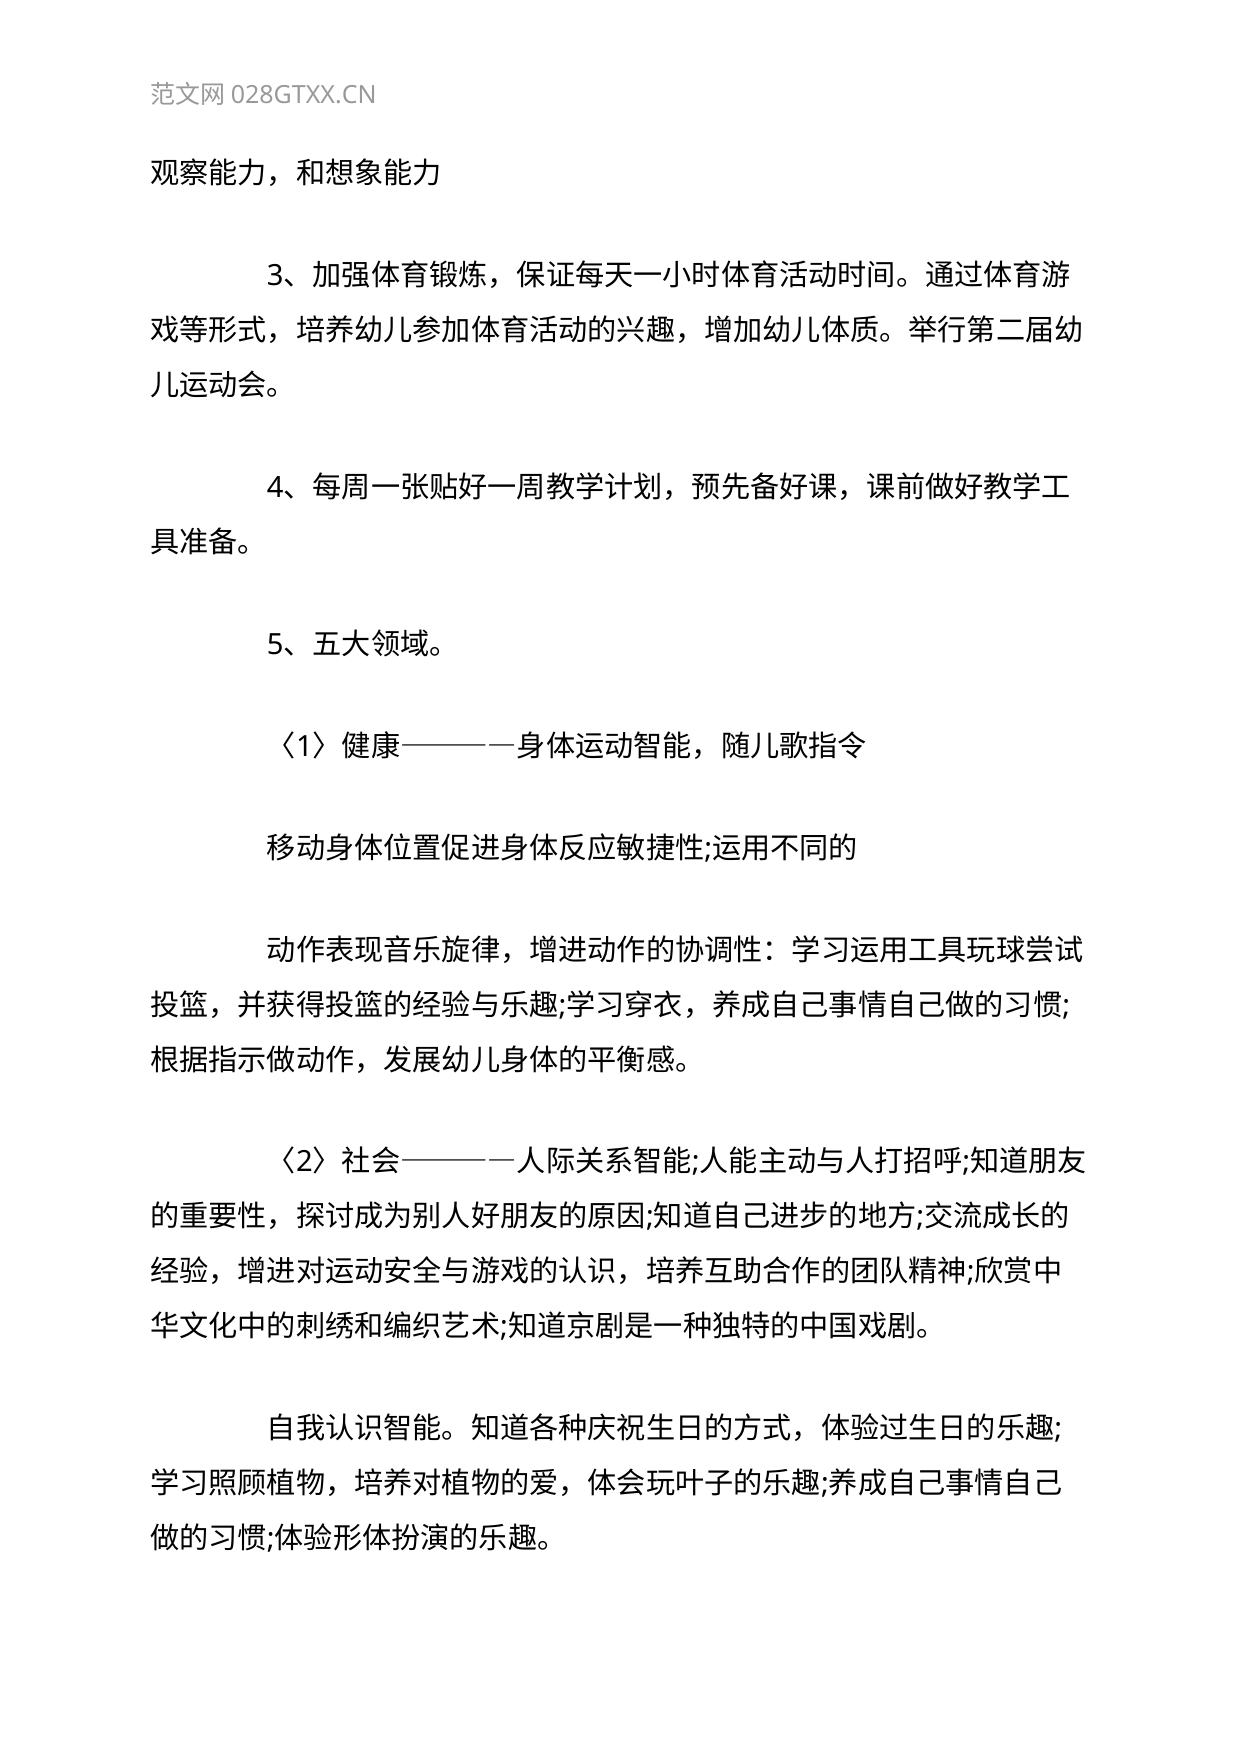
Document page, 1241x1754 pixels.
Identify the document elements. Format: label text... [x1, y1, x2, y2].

text 3、加强体育锻炼，保证每天一小时体育活动时间。通过体育游戏等形式，培养幼儿参加体育活动的兴趣，增加幼儿体质。举行第二届幼儿运动会。 [150, 252, 1090, 404]
text 动作表现音乐旋律，增进动作的协调性：学习运用工具玩球尝试投篮，并获得投篮的经验与乐趣;学习穿衣，养成自己事情自己做的习惯;根据指示做动作，发展幼儿身体的平衡感。 [150, 926, 1090, 1078]
text 〈2〉社会————人际关系智能;人能主动与人打招呼;知道朋友的重要性，探讨成为别人好朋友的原因;知道自己进步的地方;交流成长的经验，增进对运动安全与游戏的认识，培养互助合作的团队精神;欣赏中华文化中的刺绣和编织艺术;知道京剧是一种独特的中国戏剧。 [150, 1138, 1090, 1345]
text 〈1〉健康————身体运动智能，随儿歌指令 [150, 722, 1090, 764]
text 自我认识智能。知道各种庆祝生日的方式，体验过生日的乐趣;学习照顾植物，培养对植物的爱，体会玩叶子的乐趣;养成自己事情自己做的习惯;体验形体扮演的乐趣。 [150, 1405, 1090, 1557]
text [150, 150, 1090, 192]
text 4、每周一张贴好一周教学计划，预先备好课，课前做好教学工具准备。 [150, 463, 1090, 561]
text 5、五大领域。 [150, 620, 1090, 663]
text 移动身体位置促进身体反应敏捷性;运用不同的 [150, 824, 1090, 867]
